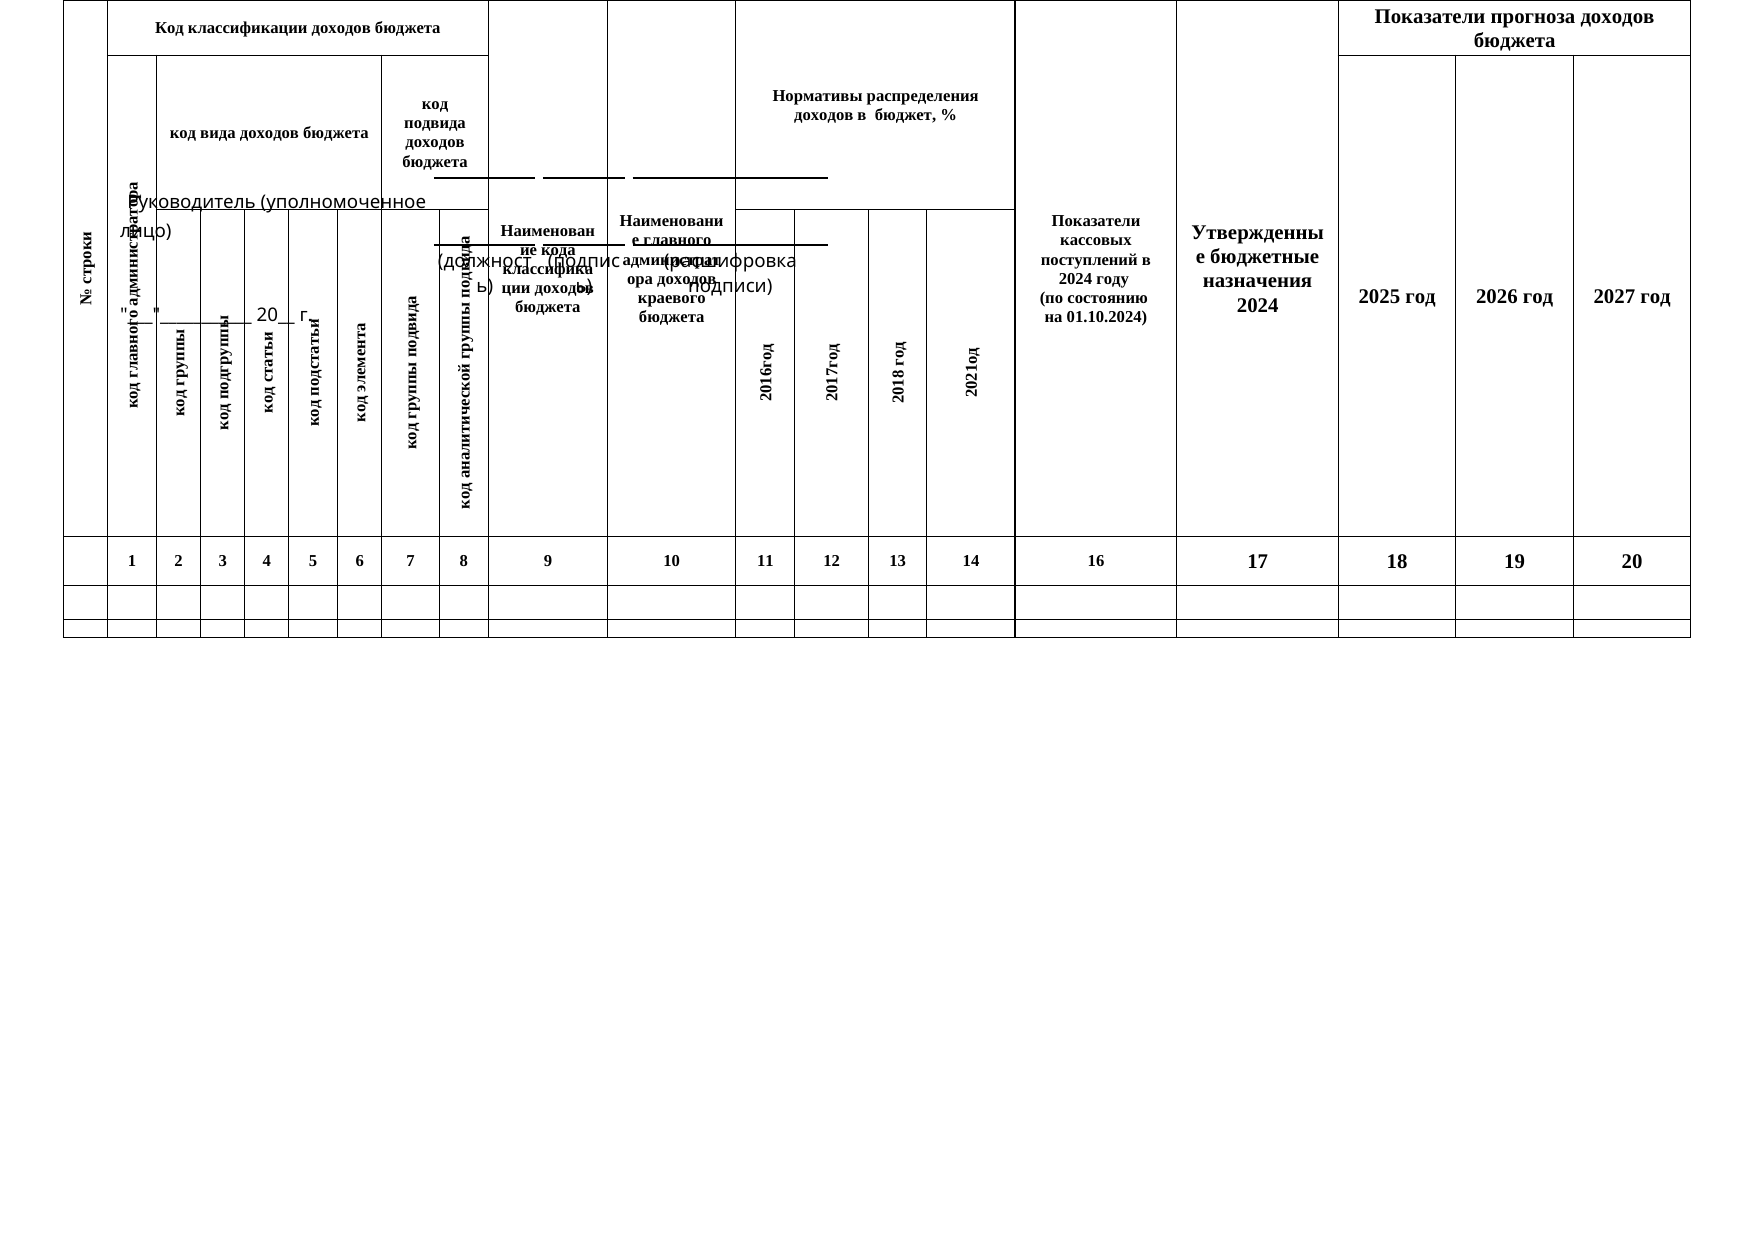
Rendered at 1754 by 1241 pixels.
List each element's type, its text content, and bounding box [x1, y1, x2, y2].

table_cell [736, 610, 794, 619]
table_cell [108, 586, 156, 610]
table_cell [1016, 610, 1176, 619]
table_header Код классификации доходов бюджета [108, 1, 488, 54]
table_cell 3 [201, 537, 244, 584]
table_cell 17 [1177, 537, 1338, 584]
table_cell [1177, 620, 1338, 637]
table_cell [795, 620, 868, 637]
table_cell код группы [157, 210, 200, 536]
table_cell [736, 586, 794, 610]
table_cell [64, 537, 107, 584]
table_cell 2026 год [1456, 56, 1573, 536]
table_cell [201, 620, 244, 637]
table_cell [289, 586, 337, 610]
table_cell [869, 620, 926, 637]
table_cell 10 [608, 537, 735, 584]
table_cell 2018 год [869, 210, 926, 536]
table_cell [440, 620, 488, 637]
table_cell [1339, 610, 1455, 619]
table_cell [108, 620, 156, 637]
table_header № строки [64, 1, 107, 536]
table_cell [245, 586, 288, 610]
table_cell 8 [440, 537, 488, 584]
table_cell 7 [382, 537, 439, 584]
table_cell [289, 620, 337, 637]
table_cell [927, 610, 1014, 619]
table_cell [440, 610, 488, 619]
table_cell [201, 610, 244, 619]
table_cell 6 [338, 537, 381, 584]
table_cell [64, 610, 107, 619]
table_cell 2 [157, 537, 200, 584]
table_cell [64, 620, 107, 637]
table_cell 5 [289, 537, 337, 584]
table_cell 2021од [927, 210, 1014, 536]
table_cell код статьи [245, 210, 288, 536]
table_cell 2016год [736, 210, 794, 536]
table_cell [1016, 620, 1176, 637]
table_cell [608, 610, 735, 619]
table_cell [608, 620, 735, 637]
table_cell [201, 586, 244, 610]
table_cell [64, 586, 107, 610]
table_cell [1456, 586, 1573, 610]
table_cell [869, 610, 926, 619]
table_cell 13 [869, 537, 926, 584]
table_cell 2017год [795, 210, 868, 536]
table_cell [1177, 610, 1338, 619]
table_cell [927, 586, 1014, 610]
table_cell [927, 620, 1014, 637]
table_cell код аналитической группы подвида [440, 210, 488, 536]
table_cell [1177, 586, 1338, 610]
table_cell [1456, 620, 1573, 637]
table_cell [1456, 610, 1573, 619]
table_cell [289, 610, 337, 619]
table_cell [795, 586, 868, 610]
table_cell 14 [927, 537, 1014, 584]
table_cell [382, 586, 439, 610]
table_cell [608, 586, 735, 610]
table_cell 9 [489, 537, 607, 584]
table_header Наименование кода классификации доходов бюджета [489, 1, 607, 536]
table_cell [869, 586, 926, 610]
table_header Наименование главного администратора доходов краевого бюджета [608, 1, 735, 536]
table_cell [157, 586, 200, 610]
table_cell [1574, 620, 1690, 637]
table_cell [338, 620, 381, 637]
table_cell [1574, 610, 1690, 619]
table_cell [382, 610, 439, 619]
table_cell 2027 год [1574, 56, 1690, 536]
table_cell 4 [245, 537, 288, 584]
table_cell [489, 620, 607, 637]
table_cell [1339, 586, 1455, 610]
table_cell 11 [736, 537, 794, 584]
table_cell [245, 610, 288, 619]
table_cell [489, 586, 607, 610]
table_cell код подстатьи [289, 210, 337, 536]
table_header Нормативы распределения доходов в бюджет, % [736, 1, 1014, 209]
table_header Показатели кассовых поступлений в 2024 году (по состоянию на 01.10.2024) [1016, 1, 1176, 536]
table_cell [108, 610, 156, 619]
table_cell [338, 610, 381, 619]
table_cell [440, 586, 488, 610]
table_cell код элемента [338, 210, 381, 536]
table_cell [1574, 586, 1690, 610]
table_cell код группы подвида [382, 210, 439, 536]
table_header Утвержденные бюджетные назначения 2024 [1177, 1, 1338, 536]
table_cell код подвида доходов бюджета [382, 56, 488, 209]
table_cell [489, 610, 607, 619]
table_cell [382, 620, 439, 637]
table_cell [736, 620, 794, 637]
table_cell код подгруппы [201, 210, 244, 536]
table_header Показатели прогноза доходов бюджета [1339, 1, 1690, 54]
table_cell 1 [108, 537, 156, 584]
table_cell код главного администратора [108, 56, 156, 536]
table_cell [245, 620, 288, 637]
table_cell [338, 586, 381, 610]
table_cell код вида доходов бюджета [157, 56, 381, 209]
table_cell 16 [1016, 537, 1176, 584]
table_cell 18 [1339, 537, 1455, 584]
table_cell 2025 год [1339, 56, 1455, 536]
table_cell [1016, 586, 1176, 610]
table_cell 19 [1456, 537, 1573, 584]
table_cell 20 [1574, 537, 1690, 584]
table_cell 12 [795, 537, 868, 584]
table_cell [157, 610, 200, 619]
table_cell [1339, 620, 1455, 637]
table_cell [157, 620, 200, 637]
table_cell [795, 610, 868, 619]
